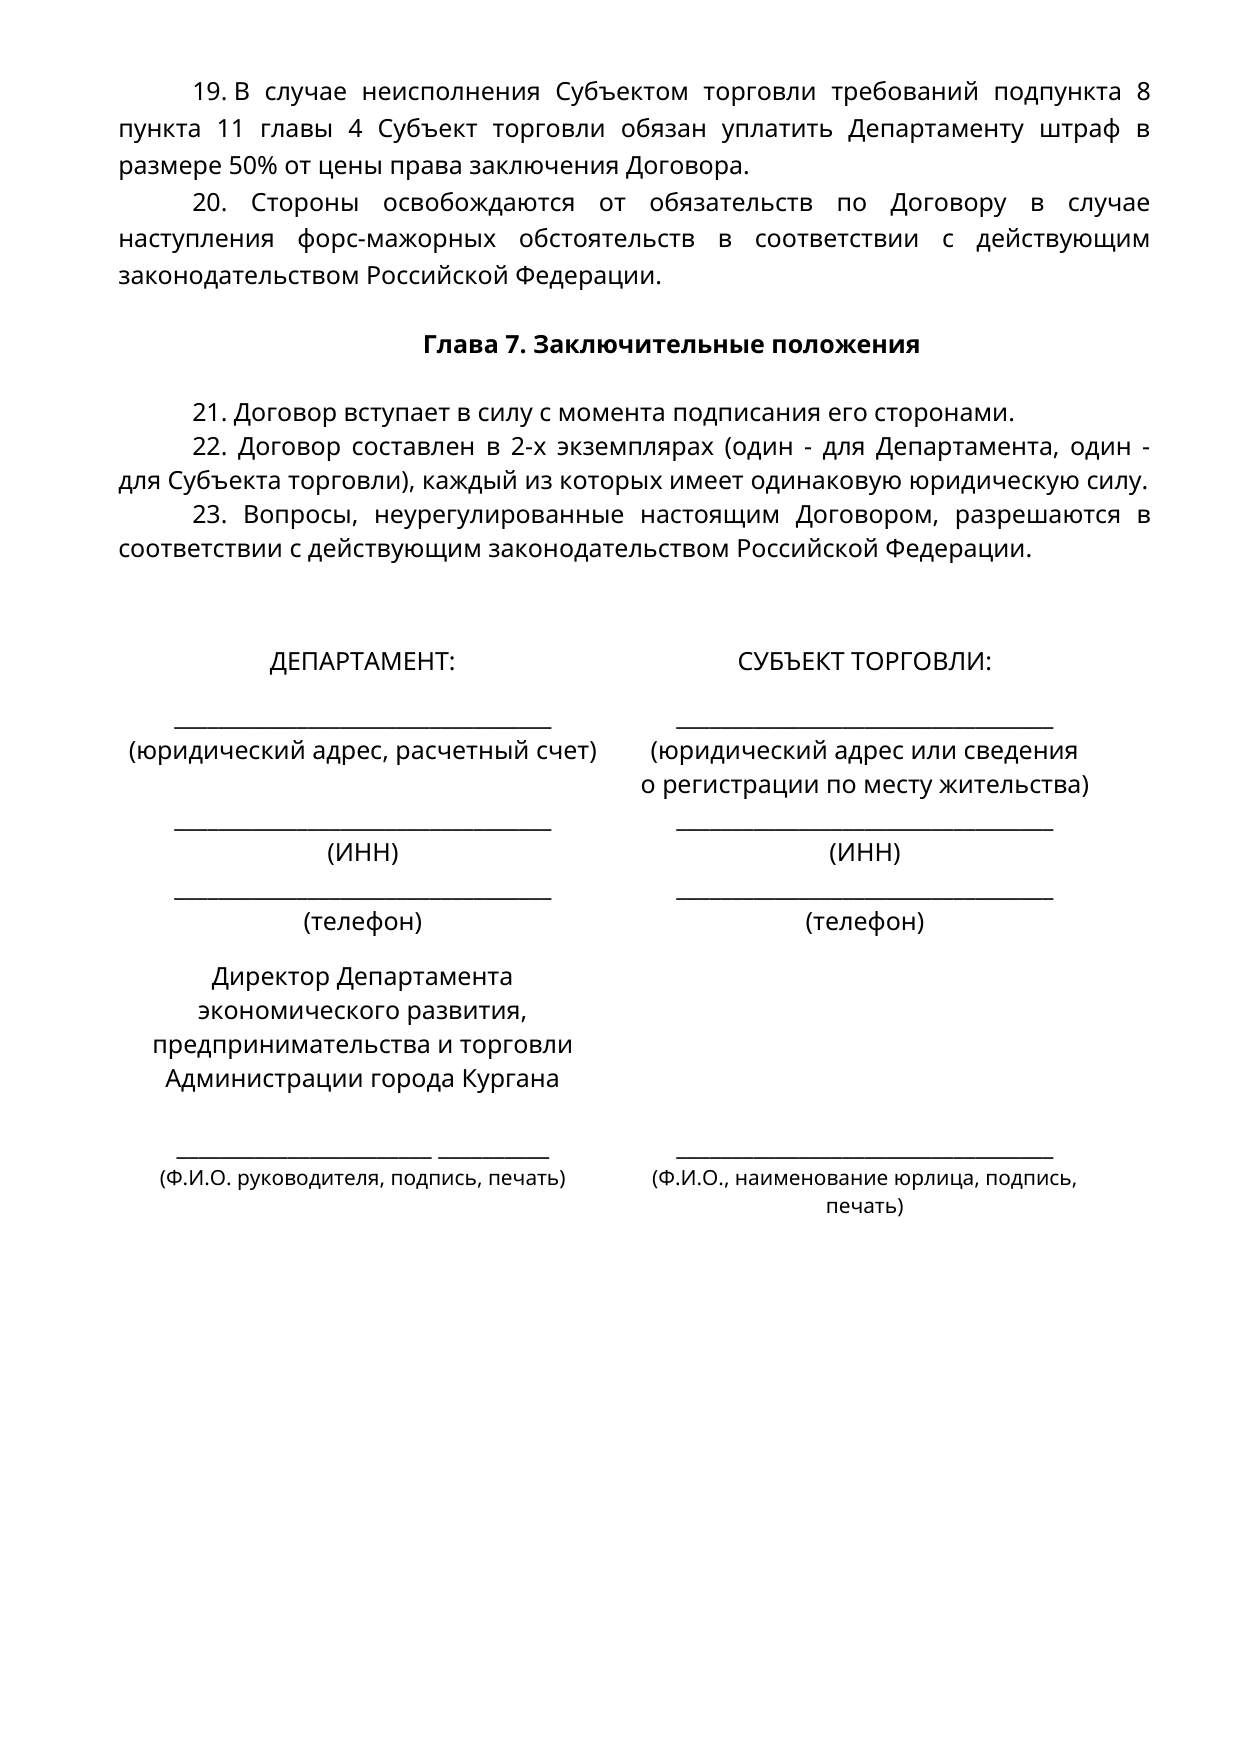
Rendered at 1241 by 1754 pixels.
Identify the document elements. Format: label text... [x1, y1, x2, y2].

text Глава 7. Заключительные положения [118, 326, 1152, 360]
text 21. Договор вступает в силу с момента подписания его сторонами. [118, 394, 1152, 428]
table_header СУБЪЕКТ ТОРГОВЛИ: [614, 599, 1116, 688]
text 22. Договор составлен в 2-х экземплярах (один - для Департамента, один - для Субъекта торговли), каждый из которых имеет одинаковую юридическую силу. [118, 428, 1152, 497]
table_cell __________________________________ (юридический адрес или сведения о регистрации по месту жительства) __________________________________ (ИНН) __________________________________ (телефон) [614, 688, 1116, 948]
text 19. В случае неисполнения Субъектом торговли требований подпункта 8 пункта 11 главы 4 Субъект торговли обязан уплатить Департаменту штраф в размере 50% от цены права заключения Договора. [118, 74, 1152, 181]
table_header ДЕПАРТАМЕНТ: [112, 599, 613, 688]
table_cell Директор Департамента экономического развития, предпринимательства и торговли Администрации города Кургана _______________________ __________ (Ф.И.О. руководителя, подпись, печать) [112, 948, 613, 1230]
text 23. Вопросы, неурегулированные настоящим Договором, разрешаются в соответствии с действующим законодательством Российской Федерации. [118, 497, 1152, 565]
text 20. Стороны освобождаются от обязательств по Договору в случае наступления форс-мажорных обстоятельств в соответствии с действующим законодательством Российской Федерации. [118, 184, 1152, 292]
table_cell __________________________________ (юридический адрес, расчетный счет) __________________________________ (ИНН) __________________________________ (телефон) [112, 688, 613, 948]
table_cell __________________________________ (Ф.И.О., наименование юрлица, подпись, печать) [614, 948, 1116, 1230]
